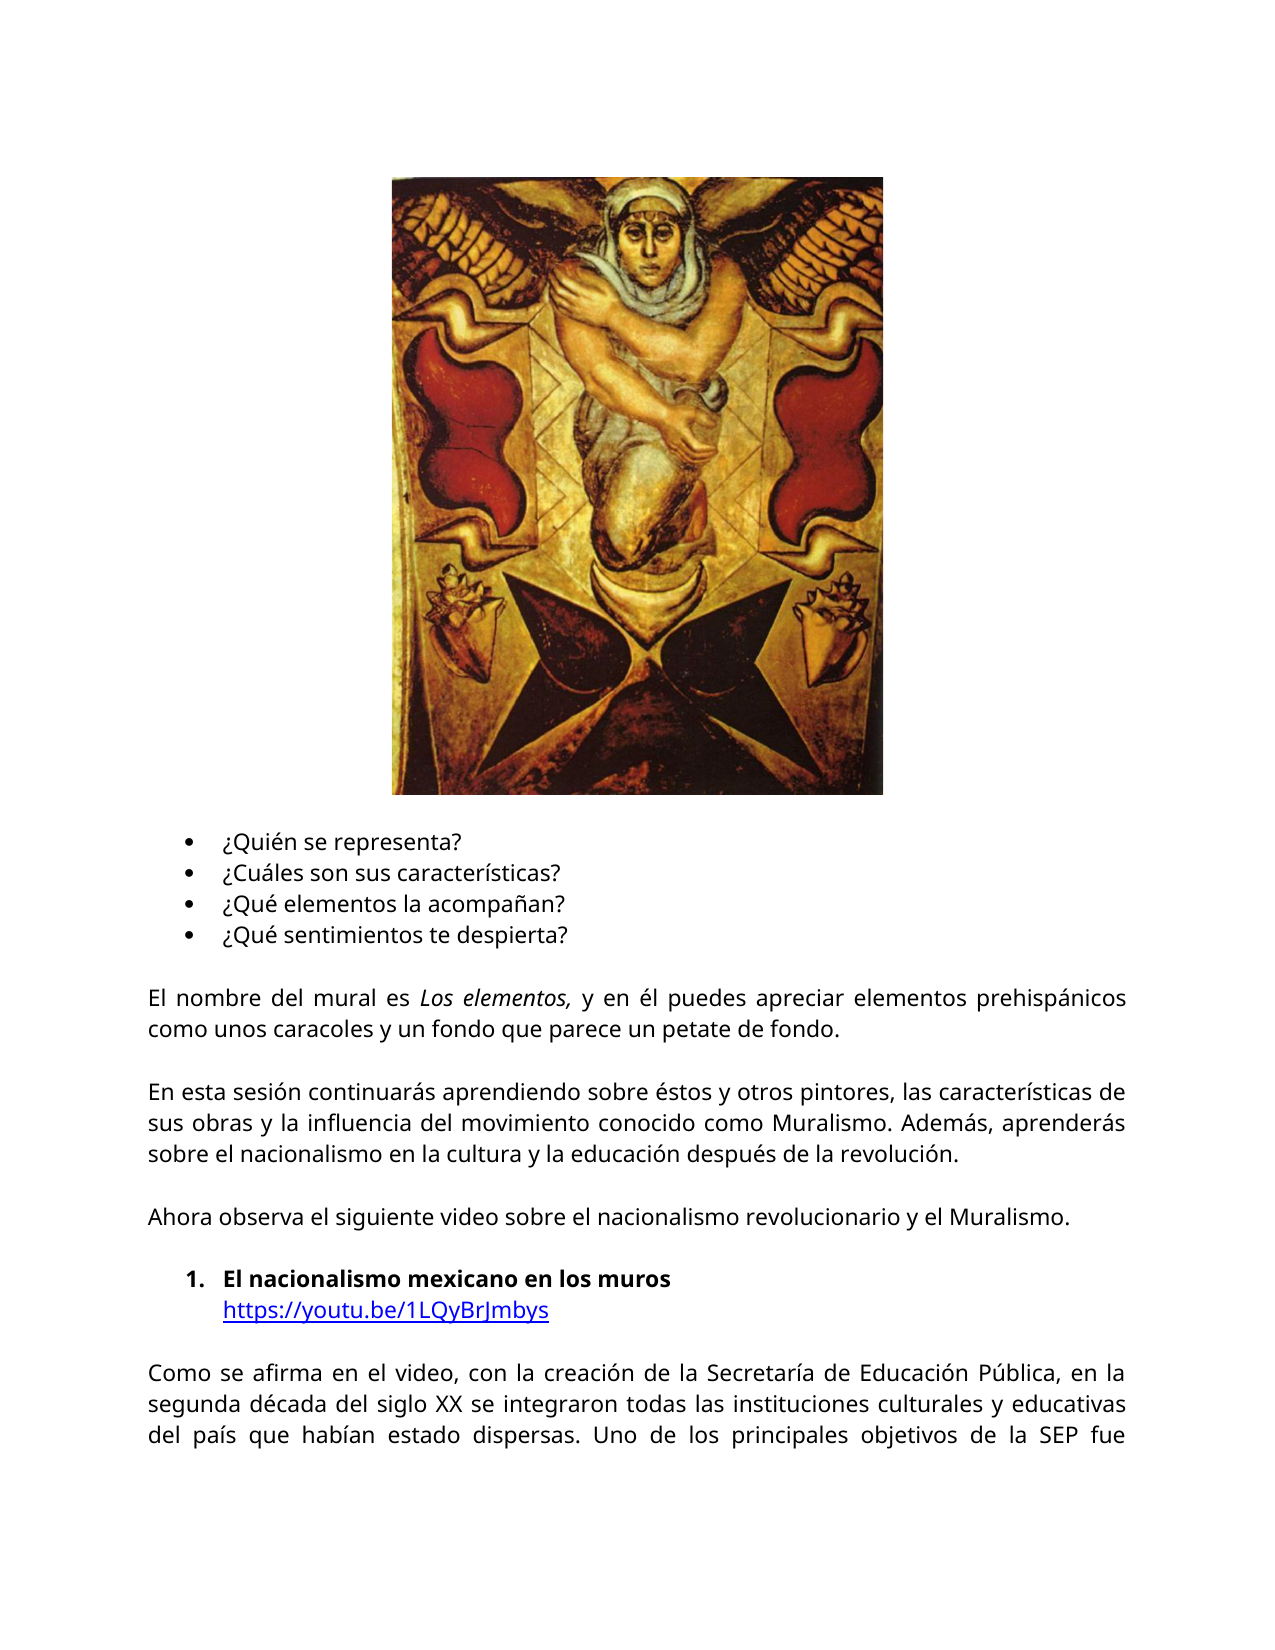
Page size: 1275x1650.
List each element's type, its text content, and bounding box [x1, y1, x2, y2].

list ¿Qué elementos la acompañan? [185, 888, 1127, 919]
list El nacionalismo mexicano en los muros [185, 1263, 1127, 1294]
text En esta sesión continuarás aprendiendo sobre éstos y otros pintores, las características de sus obras y la influencia del movimiento conocido como Muralismo. Además, aprenderás sobre el nacionalismo en la cultura y la educación después de la revolución. [148, 1076, 1127, 1169]
list ¿Quién se representa? [185, 826, 1127, 857]
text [148, 1357, 1127, 1451]
text Ahora observa el siguiente video sobre el nacionalismo revolucionario y el Muralismo. [148, 1201, 1127, 1232]
text El nombre del mural es Los elementos, y en él puedes apreciar elementos prehispánicos como unos caracoles y un fondo que parece un petate de fondo. [148, 982, 1127, 1044]
list ¿Cuáles son sus características? [185, 857, 1127, 888]
list https://youtu.be/1LQyBrJmbys [223, 1294, 1127, 1326]
picture [391, 177, 884, 795]
list ¿Qué sentimientos te despierta? [185, 919, 1127, 951]
